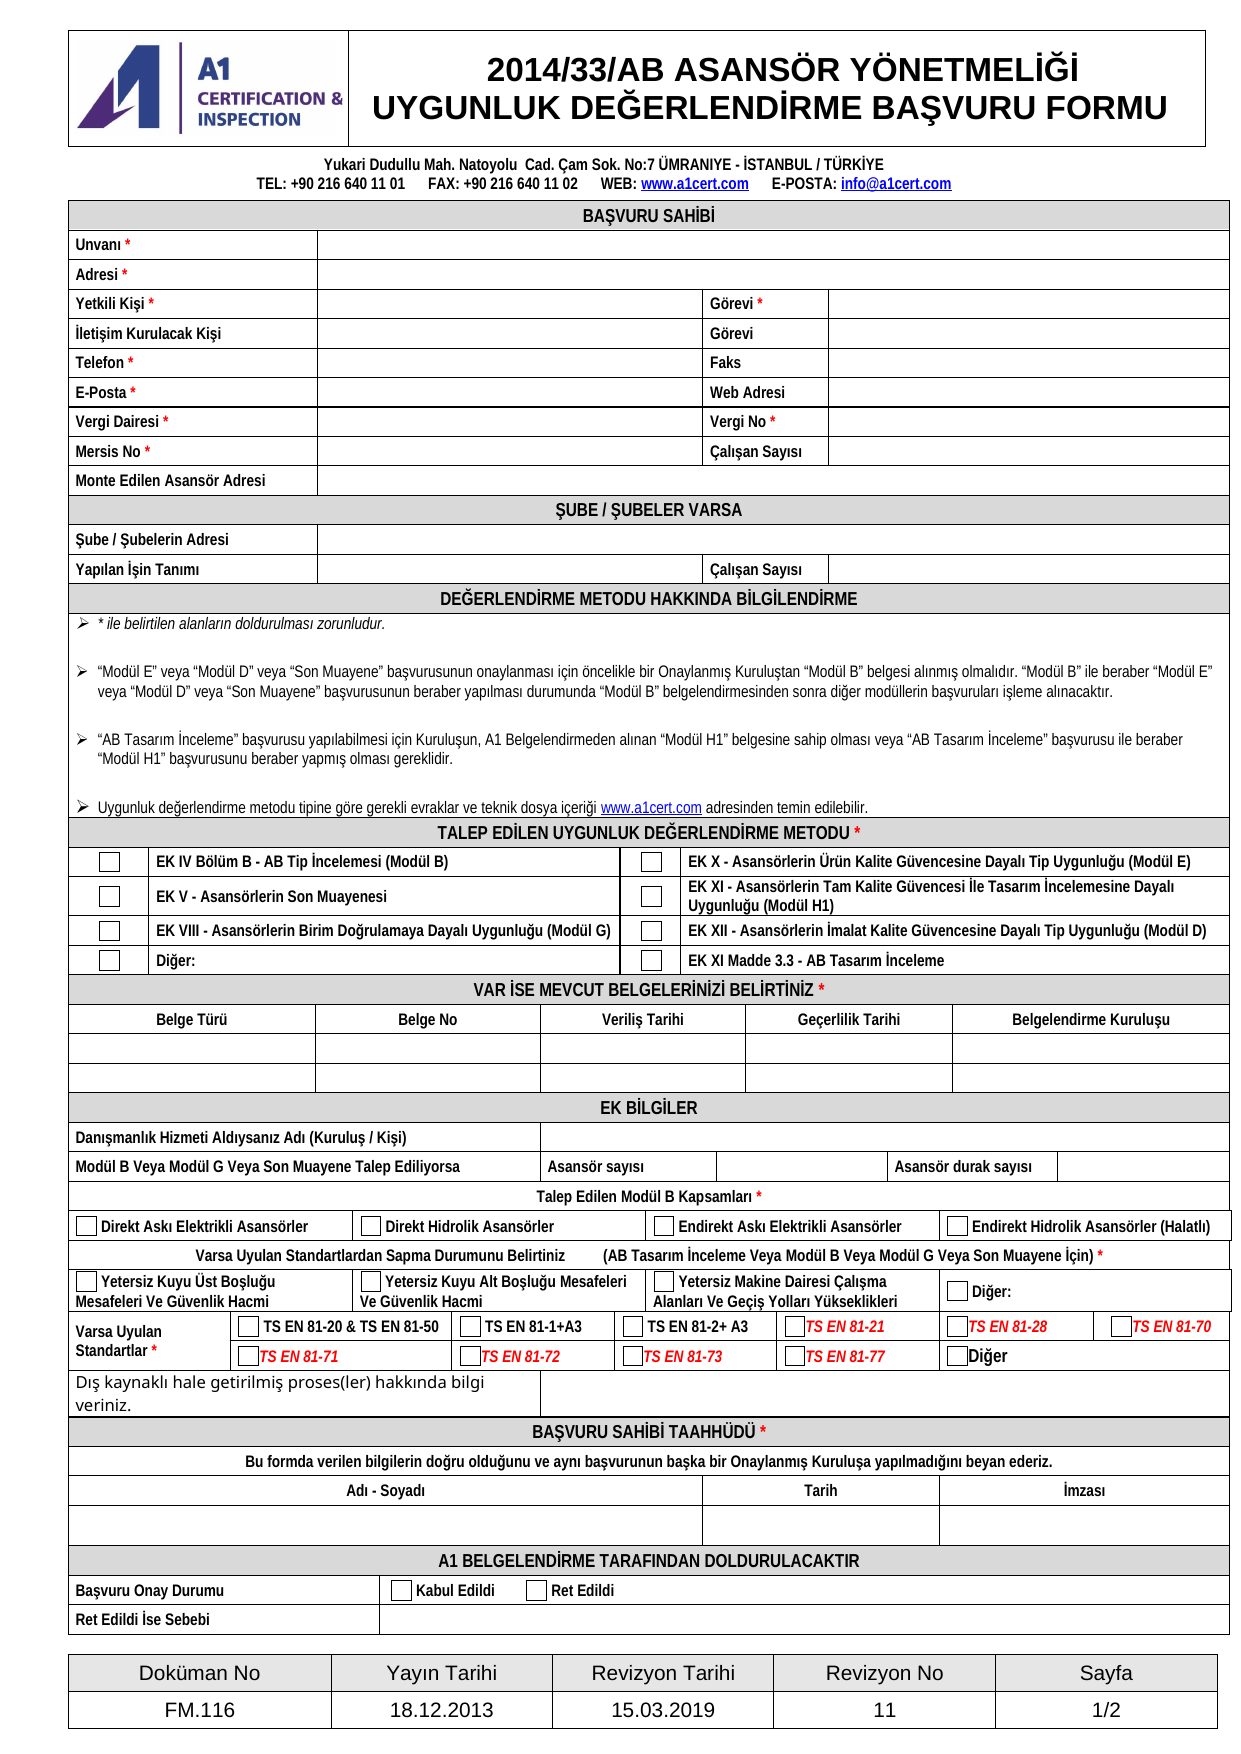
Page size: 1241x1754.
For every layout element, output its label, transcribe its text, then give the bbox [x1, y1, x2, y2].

table_cell TALEP EDİLEN UYGUNLUK DEĞERLENDİRME METODU * [69, 818, 1229, 847]
table_header BAŞVURU SAHİBİ [69, 201, 1229, 229]
table_cell [829, 290, 1229, 318]
table_cell Diğer [940, 1341, 1229, 1370]
table_cell Belge Türü [69, 1005, 315, 1033]
table_cell [318, 319, 702, 347]
table_cell Unvanı * [69, 231, 317, 259]
table_cell VAR İSE MEVCUT BELGELERİNİZİ BELİRTİNİZ * [69, 975, 1229, 1004]
table_cell Görevi [703, 319, 828, 347]
table_cell Endirekt Askı Elektrikli Asansörler [646, 1211, 939, 1240]
table_cell [318, 466, 1229, 495]
table_cell * ile belirtilen alanların doldurulması zorunludur. “Modül E” veya “Modül D” veya “Son Muayene” başvurusunun onaylanması için öncelikle bir Onaylanmış Kuruluştan “Modül B” belgesi alınmış olmalıdır. “Modül B” ile beraber “Modül E” veya “Modül D” veya “Son Muayene” başvurusunun beraber yapılması durumunda “Modül B” belgelendirmesinden sonra diğer modüllerin başvuruları işleme alınacaktır. “AB Tasarım İnceleme” başvurusu yapılabilmesi için Kuruluşun, A1 Belgelendirmeden alınan “Modül H1” belgesine sahip olması veya “AB Tasarım İnceleme” başvurusu ile beraber “Modül H1” başvurusunu beraber yapmış olması gereklidir. Uygunluk değerlendirme metodu tipine göre gerekli evraklar ve teknik dosya içeriği www.a1cert.com adresinden temin edilebilir. [69, 614, 1229, 817]
table_cell Kabul Edildi Ret Edildi [380, 1576, 1229, 1604]
table_cell [69, 1064, 315, 1092]
table_cell [318, 408, 702, 436]
table_cell Şube / Şubelerin Adresi [69, 525, 317, 554]
table_cell [621, 916, 680, 945]
table_cell Adresi * [69, 260, 317, 288]
table_cell Vergi No * [703, 408, 828, 436]
table_cell Başvuru Onay Durumu [69, 1576, 379, 1604]
table_cell [703, 1506, 939, 1545]
table_cell BAŞVURU SAHİBİ TAAHHÜDÜ * [69, 1418, 1229, 1446]
table_cell Ret Edildi İse Sebebi [69, 1605, 379, 1634]
table_cell Vergi Dairesi * [69, 408, 317, 436]
table_cell Direkt Hidrolik Asansörler [353, 1211, 645, 1240]
table_cell [746, 1064, 952, 1092]
table_cell Talep Edilen Modül B Kapsamları * [69, 1182, 1229, 1210]
table_cell [318, 555, 702, 583]
table_cell Görevi * [703, 290, 828, 318]
table_cell [318, 231, 1229, 259]
table_cell [69, 1506, 702, 1545]
table_cell Yetersiz Makine Dairesi Çalışma Alanları Ve Geçiş Yolları Yükseklikleri [646, 1270, 939, 1311]
table_cell Asansör sayısı [541, 1152, 716, 1181]
table_cell [69, 848, 148, 876]
table_cell Diğer: [940, 1270, 1231, 1311]
table_cell [318, 349, 702, 377]
table_cell İmzası [940, 1476, 1229, 1505]
picture [75, 40, 343, 137]
table_cell Asansör durak sayısı [888, 1152, 1057, 1181]
table_cell EK BİLGİLER [69, 1093, 1229, 1122]
table_cell TS EN 81-71 [231, 1341, 451, 1370]
table_cell [621, 877, 680, 915]
table_cell EK X - Asansörlerin Ürün Kalite Güvencesine Dayalı Tip Uygunluğu (Modül E) [681, 848, 1229, 876]
table_cell [69, 946, 148, 974]
table_cell [829, 408, 1229, 436]
table_cell Yetersiz Kuyu Alt Boşluğu Mesafeleri Ve Güvenlik Hacmi [353, 1270, 645, 1311]
table_cell [380, 1605, 1229, 1634]
table_cell [829, 378, 1229, 406]
table_cell TS EN 81-1+A3 [452, 1312, 614, 1340]
table_cell [953, 1034, 1229, 1063]
table_cell Varsa Uyulan Standartlar * [69, 1312, 230, 1370]
table_cell [953, 1064, 1229, 1092]
table_cell [69, 877, 148, 915]
table_cell [316, 1064, 540, 1092]
table_cell [829, 349, 1229, 377]
table_cell Belge No [316, 1005, 540, 1033]
table_cell [717, 1152, 887, 1181]
table_cell Veriliş Tarihi [541, 1005, 745, 1033]
table_cell Faks [703, 349, 828, 377]
table_cell Yetersiz Kuyu Üst Boşluğu Mesafeleri Ve Güvenlik Hacmi [69, 1270, 352, 1311]
table_cell TS EN 81-77 [777, 1341, 939, 1370]
table_cell Geçerlilik Tarihi [746, 1005, 952, 1033]
table_cell TS EN 81-28 [940, 1312, 1093, 1340]
table_cell [541, 1064, 745, 1092]
table_cell Yetkili Kişi * [69, 290, 317, 318]
table_cell [541, 1371, 1229, 1416]
table_cell TS EN 81-20 & TS EN 81-50 [231, 1312, 451, 1340]
table_cell Yapılan İşin Tanımı [69, 555, 317, 583]
table_cell Dış kaynaklı hale getirilmiş proses(ler) hakkında bilgi veriniz. [69, 1371, 540, 1416]
table_cell Danışmanlık Hizmeti Aldıysanız Adı (Kuruluş / Kişi) [69, 1123, 540, 1151]
table_cell TS EN 81-73 [615, 1341, 776, 1370]
table_cell [621, 946, 680, 974]
table_cell EK V - Asansörlerin Son Muayenesi [149, 877, 619, 915]
table_cell [541, 1123, 1229, 1151]
table_cell [318, 290, 702, 318]
table_cell Tarih [703, 1476, 939, 1505]
table_cell Monte Edilen Asansör Adresi [69, 466, 317, 495]
table_cell Web Adresi [703, 378, 828, 406]
table_cell E-Posta * [69, 378, 317, 406]
table_cell EK IV Bölüm B - AB Tip İncelemesi (Modül B) [149, 848, 619, 876]
table_cell Mersis No * [69, 437, 317, 465]
table_cell Belgelendirme Kuruluşu [953, 1005, 1229, 1033]
table_cell Endirekt Hidrolik Asansörler (Halatlı) [940, 1211, 1231, 1240]
table_cell Diğer: [149, 946, 619, 974]
table_cell [69, 1034, 315, 1063]
table_cell TS EN 81-70 [1094, 1312, 1229, 1340]
table_cell [746, 1034, 952, 1063]
table_cell EK XII - Asansörlerin İmalat Kalite Güvencesine Dayalı Tip Uygunluğu (Modül D) [681, 916, 1229, 945]
table_cell [829, 319, 1229, 347]
table_cell DEĞERLENDİRME METODU HAKKINDA BİLGİLENDİRME [69, 584, 1229, 613]
table_cell A1 BELGELENDİRME TARAFINDAN DOLDURULACAKTIR [69, 1546, 1229, 1575]
table_cell Modül B Veya Modül G Veya Son Muayene Talep Ediliyorsa [69, 1152, 540, 1181]
table_cell TS EN 81-2+ A3 [615, 1312, 776, 1340]
table_cell [318, 525, 1229, 554]
table_cell Telefon * [69, 349, 317, 377]
table_cell [621, 848, 680, 876]
table_cell ŞUBE / ŞUBELER VARSA [69, 496, 1229, 524]
table_cell TS EN 81-72 [452, 1341, 614, 1370]
table_cell [318, 260, 1229, 288]
table_cell Çalışan Sayısı [703, 555, 828, 583]
table_cell Çalışan Sayısı [703, 437, 828, 465]
table_cell [829, 555, 1229, 583]
table_cell EK VIII - Asansörlerin Birim Doğrulamaya Dayalı Uygunluğu (Modül G) [149, 916, 619, 945]
table_cell EK XI - Asansörlerin Tam Kalite Güvencesi İle Tasarım İncelemesine Dayalı Uygunluğu (Modül H1) [681, 877, 1229, 915]
table_cell Direkt Askı Elektrikli Asansörler [69, 1211, 352, 1240]
table_cell EK XI Madde 3.3 - AB Tasarım İnceleme [681, 946, 1229, 974]
table_cell [318, 437, 702, 465]
table_cell Varsa Uyulan Standartlardan Sapma Durumunu Belirtiniz (AB Tasarım İnceleme Veya Modül B Veya Modül G Veya Son Muayene İçin) * [69, 1241, 1229, 1269]
table_cell [541, 1034, 745, 1063]
table_cell [316, 1034, 540, 1063]
table_cell [1058, 1152, 1229, 1181]
table_cell TS EN 81-21 [777, 1312, 939, 1340]
table_cell [69, 916, 148, 945]
table_cell İletişim Kurulacak Kişi [69, 319, 317, 347]
table_cell Adı - Soyadı [69, 1476, 702, 1505]
table_cell [940, 1506, 1229, 1545]
table_cell [318, 378, 702, 406]
table_cell [829, 437, 1229, 465]
table_cell Bu formda verilen bilgilerin doğru olduğunu ve aynı başvurunun başka bir Onaylanmış Kuruluşa yapılmadığını beyan ederiz. [69, 1447, 1229, 1475]
